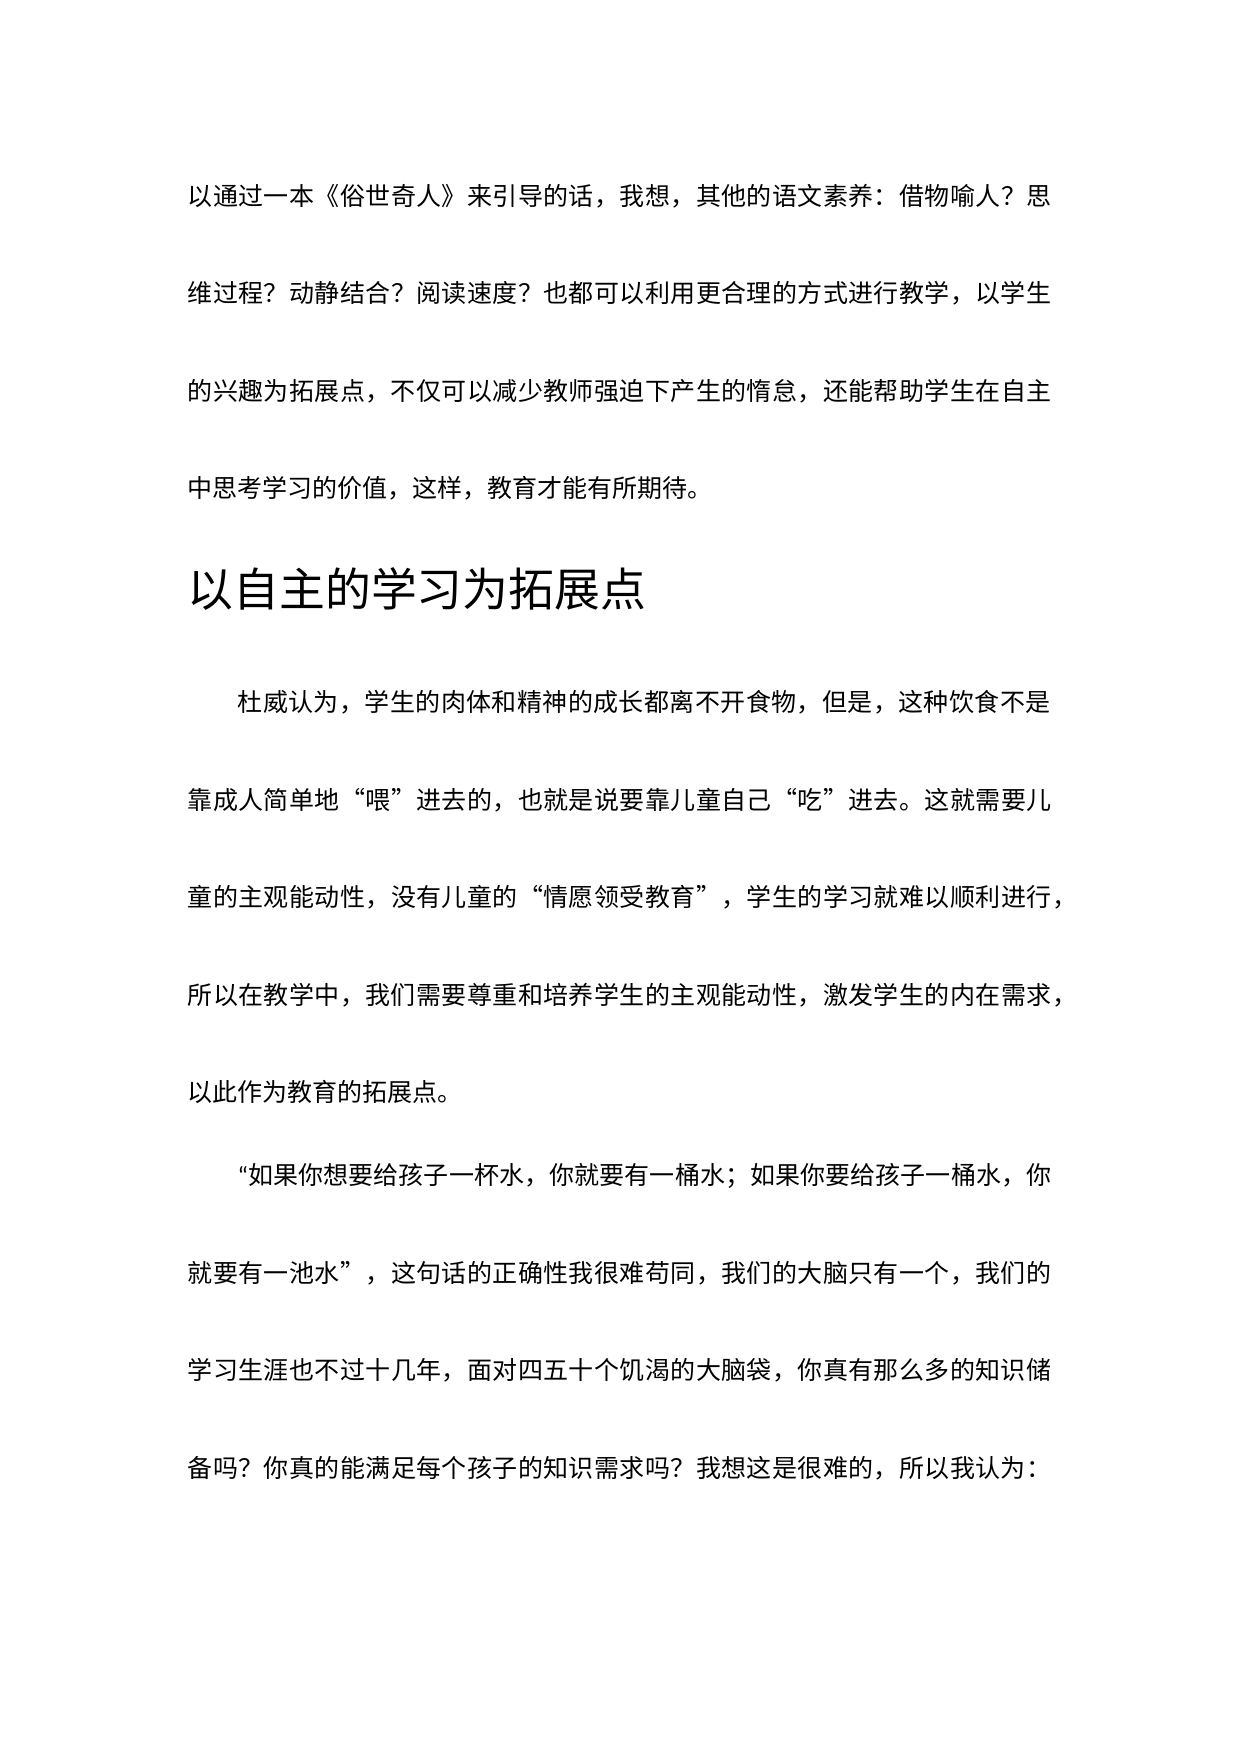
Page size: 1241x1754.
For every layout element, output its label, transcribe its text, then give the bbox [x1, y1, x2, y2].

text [187, 162, 1053, 519]
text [187, 1141, 1053, 1499]
text 杜威认为，学生的肉体和精神的成长都离不开食物，但是，这种饮食不是靠成人简单地“喂”进去的，也就是说要靠儿童自己“吃”进去。这就需要儿童的主观能动性，没有儿童的“情愿领受教育”，学生的学习就难以顺利进行，所以在教学中，我们需要尊重和培养学生的主观能动性，激发学生的内在需求，以此作为教育的拓展点。 [187, 668, 1053, 1123]
text 以自主的学习为拓展点 [187, 538, 1053, 635]
